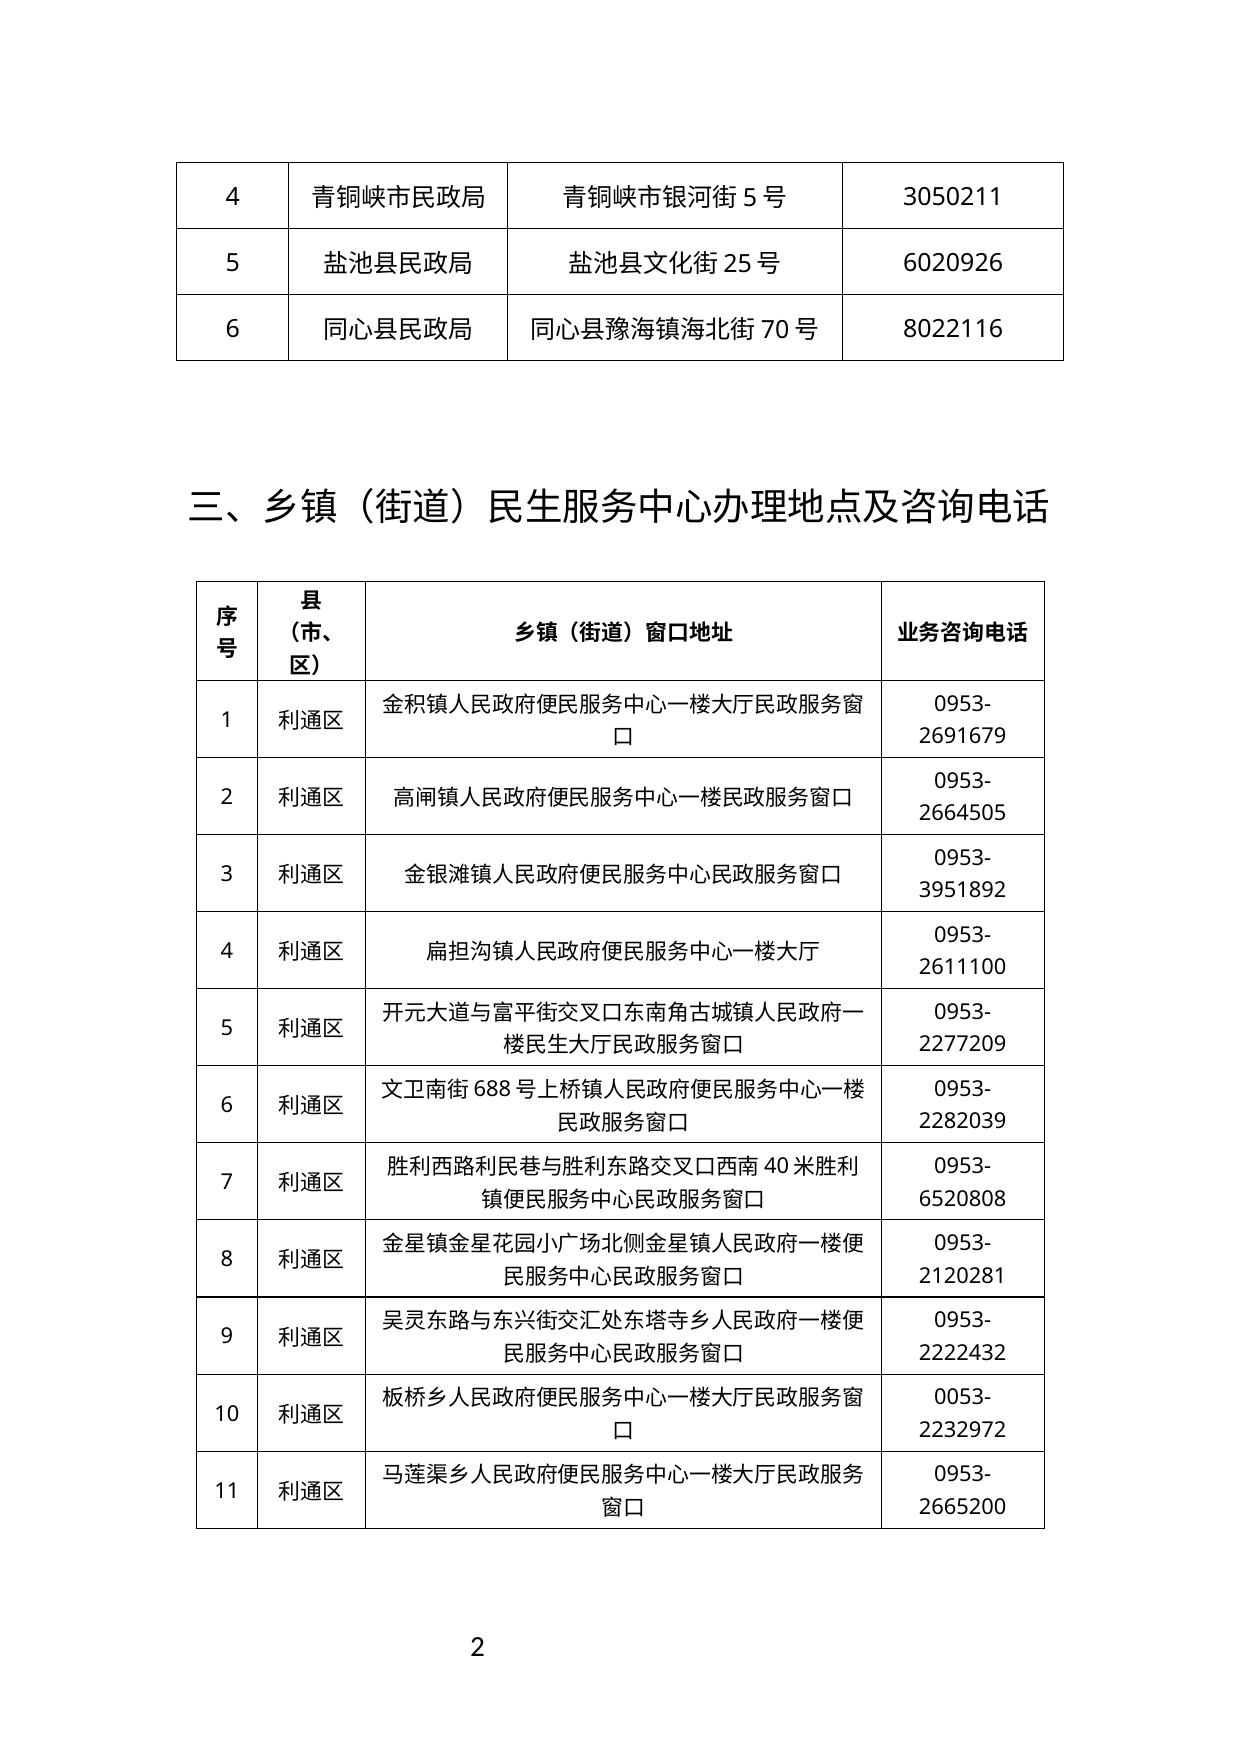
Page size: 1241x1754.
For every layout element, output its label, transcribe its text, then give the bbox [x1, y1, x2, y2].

table_cell 0053-2232972 [882, 1375, 1044, 1451]
table_cell 盐池县文化街25号 [508, 229, 842, 294]
table_cell 同心县豫海镇海北街70号 [508, 295, 842, 360]
table_cell 高闸镇人民政府便民服务中心一楼民政服务窗口 [366, 758, 881, 834]
table_cell 0953-2691679 [882, 681, 1044, 757]
table_cell 8022116 [843, 295, 1063, 360]
table_header 业务咨询电话 [882, 582, 1044, 680]
table_cell 扁担沟镇人民政府便民服务中心一楼大厅 [366, 912, 881, 988]
table_cell 0953-2611100 [882, 912, 1044, 988]
table_cell 利通区 [258, 1452, 365, 1528]
table_cell 胜利西路利民巷与胜利东路交叉口西南40米胜利镇便民服务中心民政服务窗口 [366, 1143, 881, 1219]
table_cell 青铜峡市银河街5号 [508, 163, 842, 228]
table_cell 板桥乡人民政府便民服务中心一楼大厅民政服务窗口 [366, 1375, 881, 1451]
table_cell 0953-6520808 [882, 1143, 1044, 1219]
table_cell 2 [197, 758, 257, 834]
table_cell 6 [197, 1066, 257, 1142]
table_cell 利通区 [258, 1375, 365, 1451]
table_cell 利通区 [258, 1143, 365, 1219]
table_cell 利通区 [258, 681, 365, 757]
table_cell 9 [197, 1298, 257, 1373]
list 三、乡镇（街道）民生服务中心办理地点及咨询电话 [187, 471, 1053, 536]
table_cell 0953-3951892 [882, 835, 1044, 911]
table_cell 5 [177, 229, 288, 294]
table_cell 6 [177, 295, 288, 360]
table_header 县（市、区） [258, 582, 365, 680]
table_cell 4 [177, 163, 288, 228]
table_header 序号 [197, 582, 257, 680]
table_cell 利通区 [258, 1066, 365, 1142]
table_cell 10 [197, 1375, 257, 1451]
table_cell 0953-2282039 [882, 1066, 1044, 1142]
table_cell 3050211 [843, 163, 1063, 228]
table_cell 1 [197, 681, 257, 757]
table_cell 6020926 [843, 229, 1063, 294]
table_cell 青铜峡市民政局 [289, 163, 507, 228]
table_cell 0953-2222432 [882, 1298, 1044, 1373]
table_cell 利通区 [258, 835, 365, 911]
table_cell 金积镇人民政府便民服务中心一楼大厅民政服务窗口 [366, 681, 881, 757]
table_cell 11 [197, 1452, 257, 1528]
table_cell 同心县民政局 [289, 295, 507, 360]
table_cell 5 [197, 989, 257, 1065]
table_header 乡镇（街道）窗口地址 [366, 582, 881, 680]
table_cell 吴灵东路与东兴街交汇处东塔寺乡人民政府一楼便民服务中心民政服务窗口 [366, 1298, 881, 1373]
table_cell 0953-2277209 [882, 989, 1044, 1065]
table_cell 盐池县民政局 [289, 229, 507, 294]
table_cell 利通区 [258, 1220, 365, 1296]
table_cell 利通区 [258, 989, 365, 1065]
table_cell 4 [197, 912, 257, 988]
table_cell 文卫南街688号上桥镇人民政府便民服务中心一楼民政服务窗口 [366, 1066, 881, 1142]
table_cell 开元大道与富平街交叉口东南角古城镇人民政府一楼民生大厅民政服务窗口 [366, 989, 881, 1065]
table_cell 利通区 [258, 1298, 365, 1373]
table_cell 7 [197, 1143, 257, 1219]
table_cell 马莲渠乡人民政府便民服务中心一楼大厅民政服务窗口 [366, 1452, 881, 1528]
table_cell 金银滩镇人民政府便民服务中心民政服务窗口 [366, 835, 881, 911]
table_cell 金星镇金星花园小广场北侧金星镇人民政府一楼便民服务中心民政服务窗口 [366, 1220, 881, 1296]
table_cell 0953-2120281 [882, 1220, 1044, 1296]
table_cell 利通区 [258, 758, 365, 834]
table_cell 0953-2665200 [882, 1452, 1044, 1528]
table_cell 3 [197, 835, 257, 911]
table_cell 利通区 [258, 912, 365, 988]
table_cell 8 [197, 1220, 257, 1296]
table_cell 0953-2664505 [882, 758, 1044, 834]
